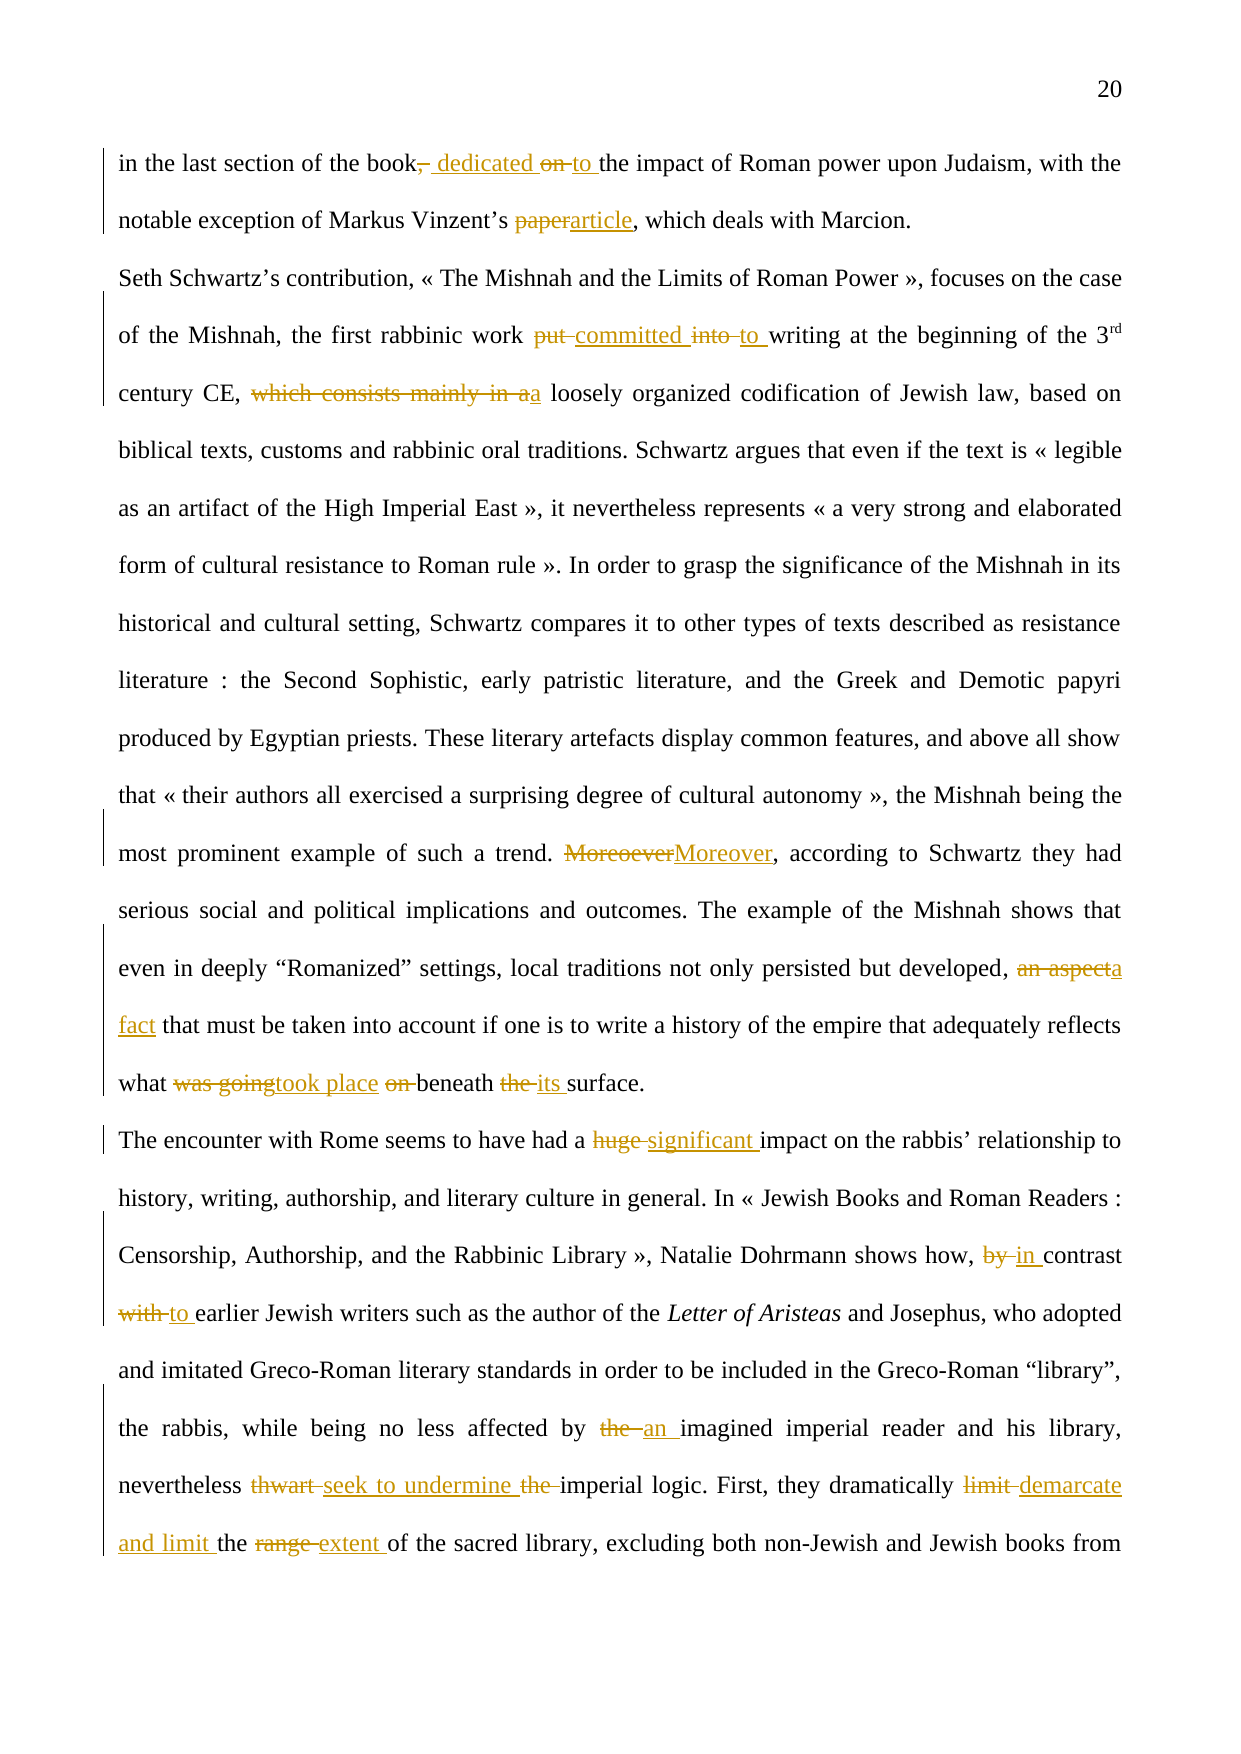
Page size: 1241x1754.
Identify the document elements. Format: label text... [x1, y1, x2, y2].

text Seth Schwartz’s contribution, « The Mishnah and the Limits of Roman Power », focuses on the case of the Mishnah, the first rabbinic work writing at the beginning of the 3rd century CE, loosely organized codification of Jewish law, based on biblical texts, customs and rabbinic oral traditions. Schwartz argues that even if the text is « legible as an artifact of the High Imperial East », it nevertheless represents « a very strong and elaborated form of cultural resistance to Roman rule ». In order to grasp the significance of the Mishnah in its historical and cultural setting, Schwartz compares it to other types of texts described as resistance literature : the Second Sophistic, early patristic literature, and the Greek and Demotic papyri produced by Egyptian priests. These literary artefacts display common features, and above all show that « their authors all exercised a surprising degree of cultural autonomy », the Mishnah being the most prominent example of such a trend. , according to Schwartz they had serious social and political implications and outcomes. The example of the Mishnah shows that even in deeply “Romanized” settings, local traditions not only persisted but developed, that must be taken into account if one is to write a history of the empire that adequately reflects what beneath surface. [118, 263, 1122, 1096]
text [118, 1125, 1122, 1556]
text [118, 148, 1122, 234]
